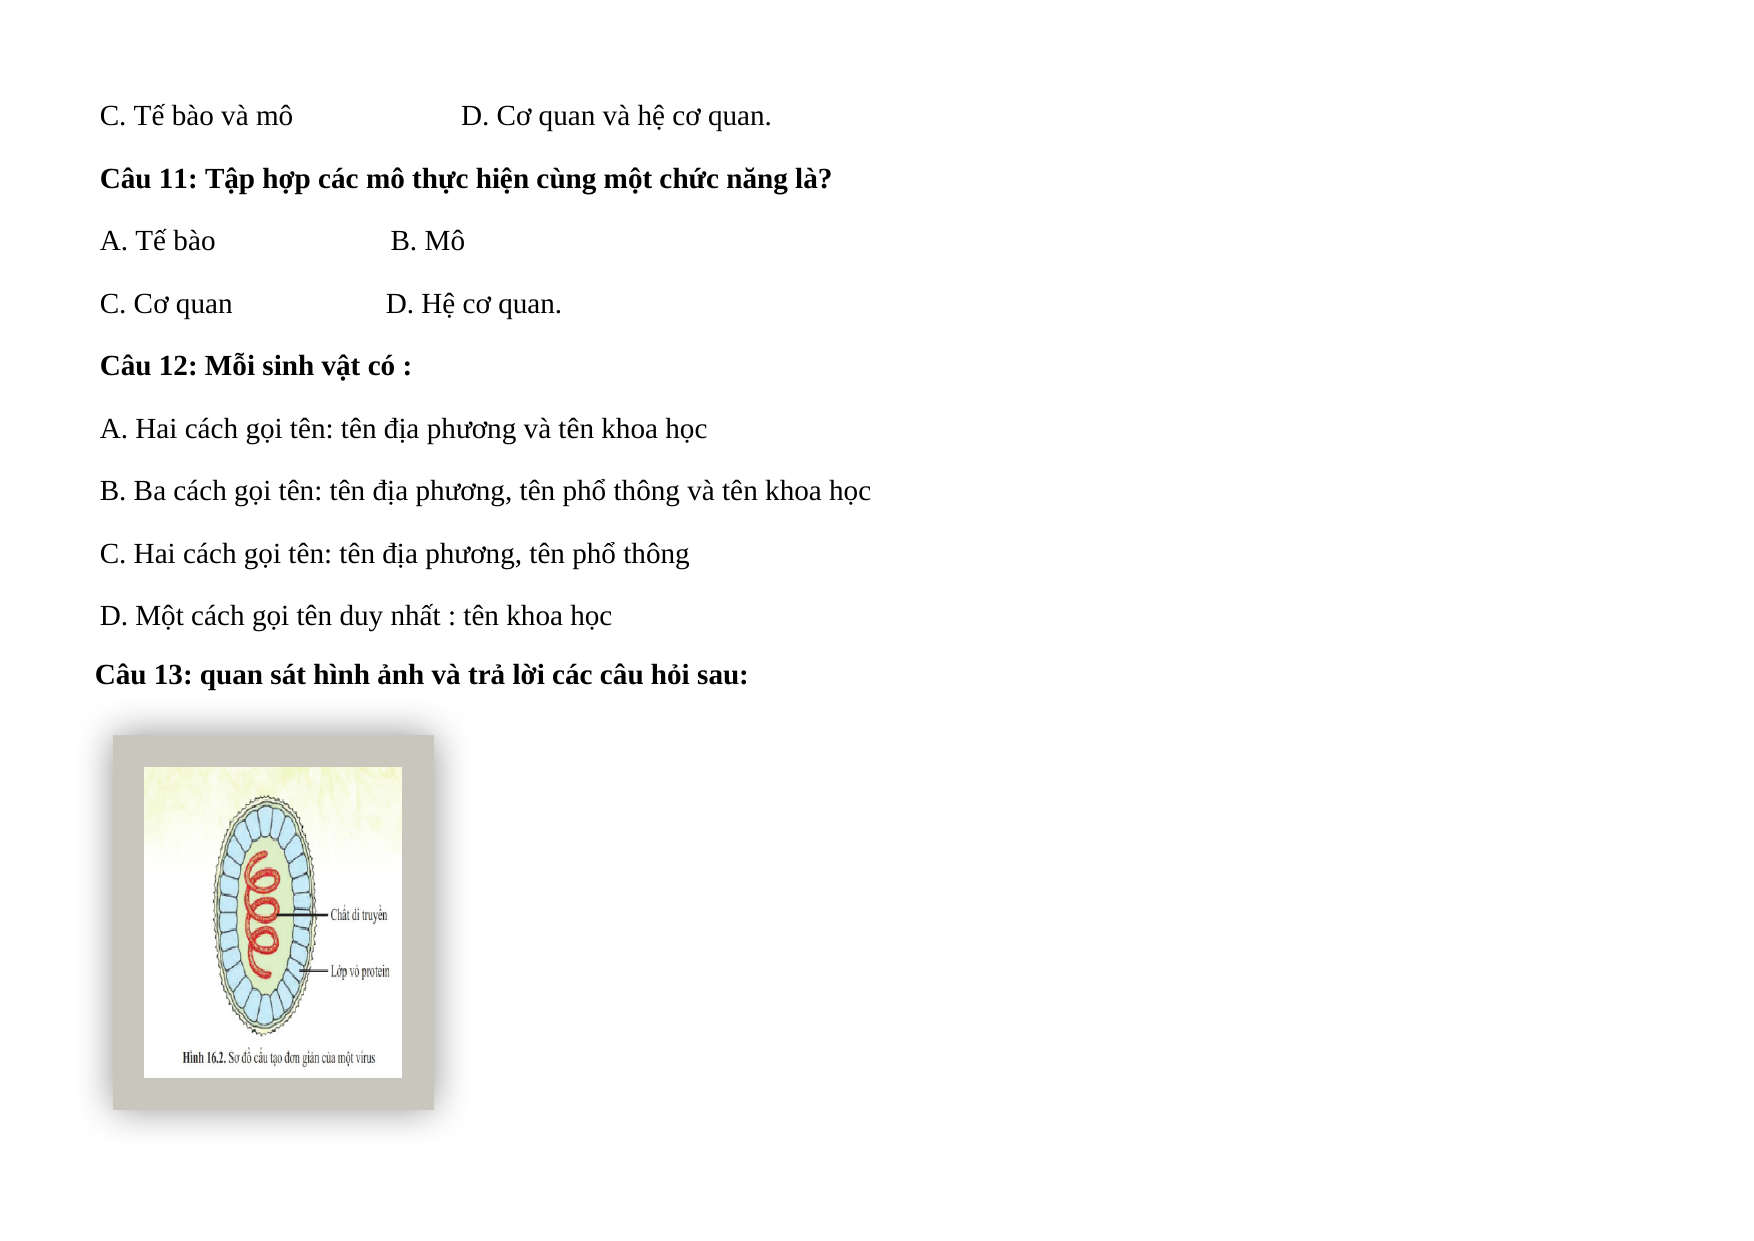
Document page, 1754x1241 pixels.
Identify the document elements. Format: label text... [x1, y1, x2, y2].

text C. Tế bào và mô D. Cơ quan và hệ cơ quan. [99, 94, 1654, 132]
text B. Ba cách gọi tên: tên địa phương, tên phổ thông và tên khoa học [99, 469, 1654, 507]
text A. Hai cách gọi tên: tên địa phương và tên khoa học [99, 407, 1654, 444]
text A. Tế bào B. Mô [99, 219, 1654, 257]
text Câu 11: Tập hợp các mô thực hiện cùng một chức năng là? [99, 157, 1654, 194]
text C. Cơ quan D. Hệ cơ quan. [99, 282, 1654, 319]
text Câu 13: quan sát hình ảnh và trả lời các câu hỏi sau: [94, 657, 1659, 691]
text Câu 12: Mỗi sinh vật có : [99, 344, 1654, 382]
text D. Một cách gọi tên duy nhất : tên khoa học [99, 594, 1654, 632]
picture [144, 767, 402, 1078]
text C. Hai cách gọi tên: tên địa phương, tên phổ thông [99, 532, 1654, 569]
